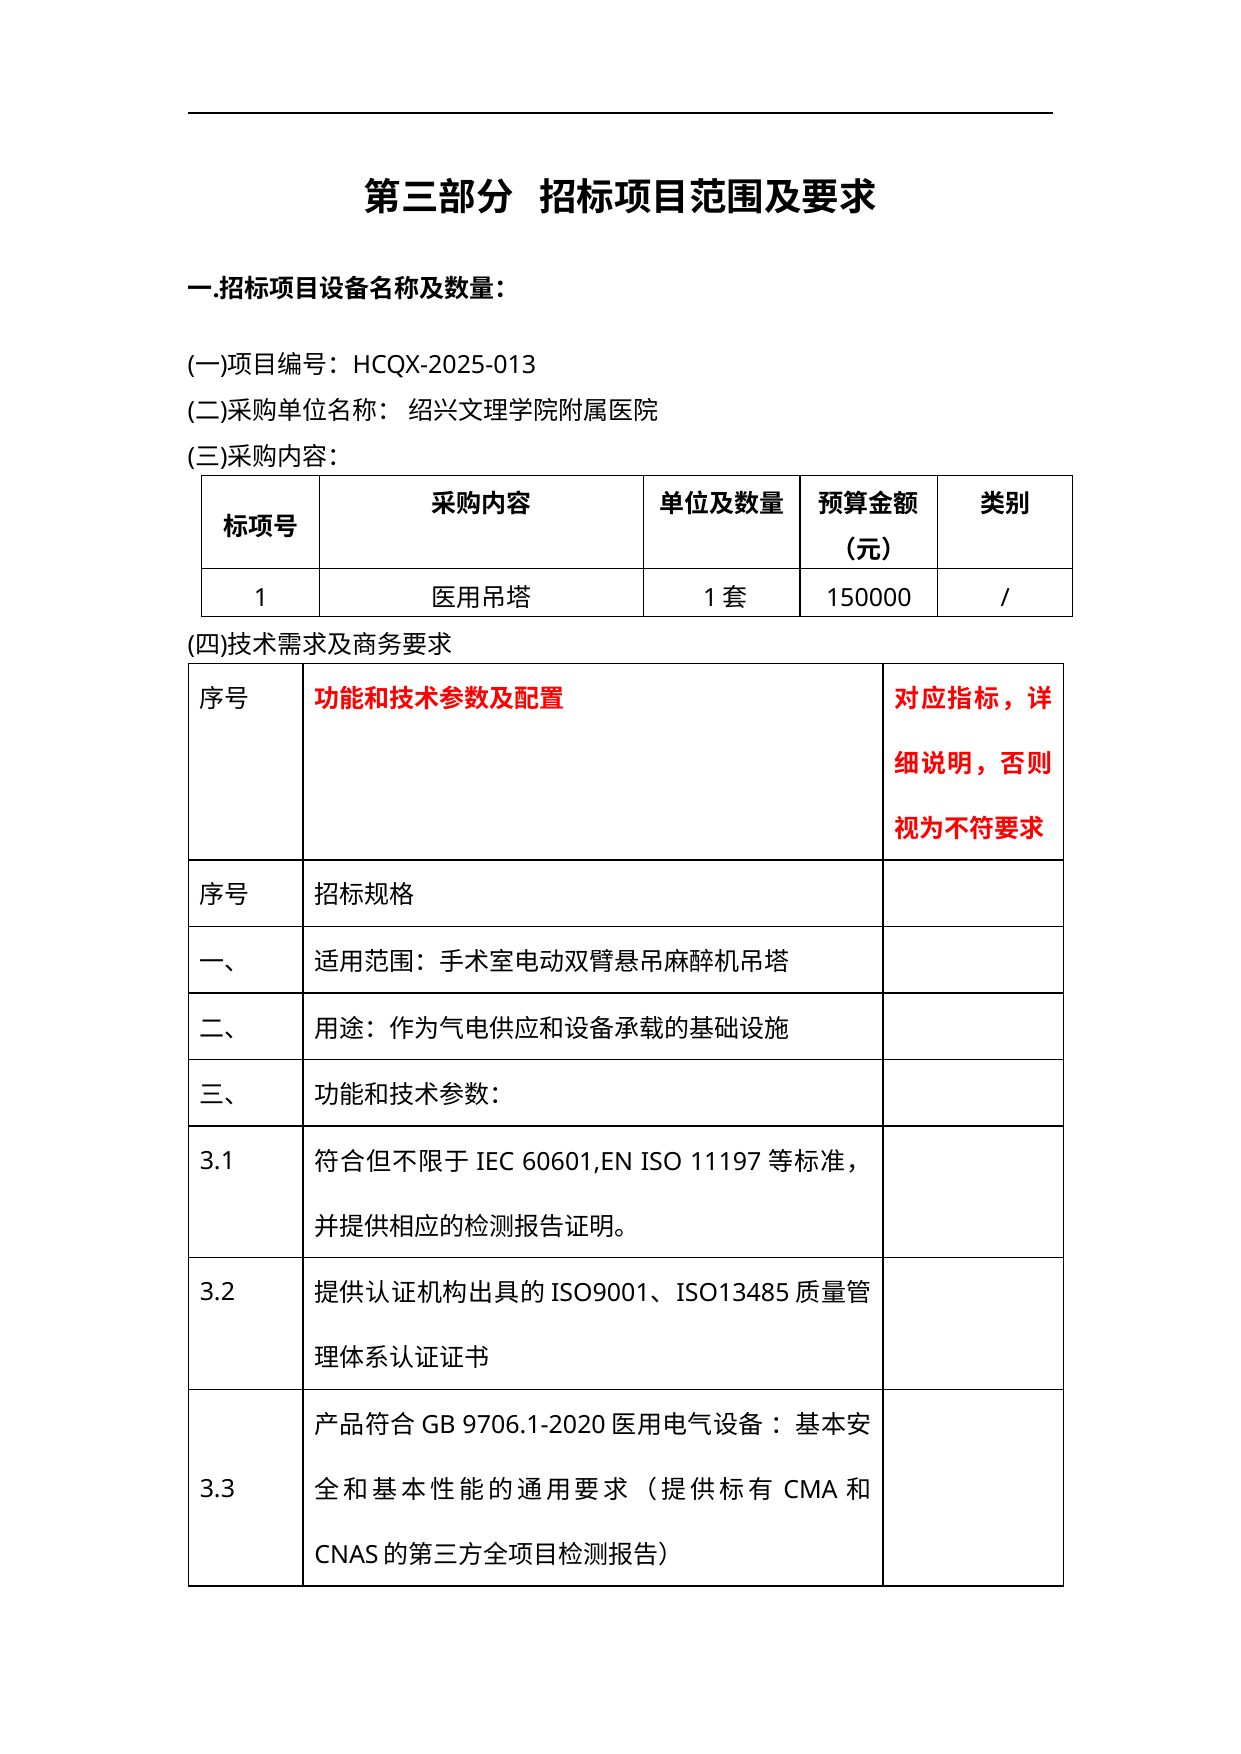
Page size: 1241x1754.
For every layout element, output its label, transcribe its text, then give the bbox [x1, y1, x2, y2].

table_cell [884, 861, 1063, 926]
table_header 对应指标，详细说明，否则视为不符要求 [884, 664, 1063, 859]
table_header 类别 [938, 476, 1072, 567]
table_cell 医用吊塔 [320, 569, 643, 616]
table_cell 适用范围：手术室电动双臂悬吊麻醉机吊塔 [304, 927, 882, 992]
table_cell [884, 994, 1063, 1059]
table_cell [884, 1390, 1063, 1585]
table_cell 招标规格 [304, 861, 882, 926]
text 第三部分 招标项目范围及要求 [187, 162, 1053, 227]
table_cell [884, 1258, 1063, 1388]
table_header 功能和技术参数及配置 [304, 664, 882, 859]
table_cell 3.1 [189, 1127, 302, 1257]
text (一)项目编号：HCQX-2025-013 (二)采购单位名称： 绍兴文理学院附属医院 [187, 337, 1053, 429]
table_cell [884, 1127, 1063, 1257]
table_cell 150000 [801, 569, 937, 616]
table_cell 序号 [189, 861, 302, 926]
table_cell 一、 [189, 927, 302, 992]
table_header 单位及数量 [644, 476, 799, 567]
table_cell 功能和技术参数： [304, 1060, 882, 1125]
table_cell [884, 1060, 1063, 1125]
table_cell [884, 927, 1063, 992]
table_cell 符合但不限于IEC 60601,EN ISO 11197等标准，并提供相应的检测报告证明。 [304, 1127, 882, 1257]
table_cell 1 [202, 569, 319, 616]
text (三)采购内容： [187, 429, 1053, 475]
table_cell 三、 [189, 1060, 302, 1125]
table_header 采购内容 [320, 476, 643, 567]
table_header 序号 [189, 664, 302, 859]
table_cell 3.3 [189, 1390, 302, 1585]
table_cell / [938, 569, 1072, 616]
text (四)技术需求及商务要求 [187, 617, 1053, 663]
table_cell 提供认证机构出具的ISO9001、ISO13485质量管理体系认证证书 [304, 1258, 882, 1388]
table_cell 3.2 [189, 1258, 302, 1388]
table_header 标项号 [202, 476, 319, 567]
text 一.招标项目设备名称及数量： [187, 254, 1053, 319]
table_cell 1套 [644, 569, 799, 616]
table_header 预算金额（元） [801, 476, 937, 567]
table_cell 用途：作为气电供应和设备承载的基础设施 [304, 994, 882, 1059]
table_cell 产品符合GB 9706.1-2020医用电气设备 ：基本安全和基本性能的通用要求（提供标有CMA和CNAS的第三方全项目检测报告） [304, 1390, 882, 1585]
table_cell 二、 [189, 994, 302, 1059]
